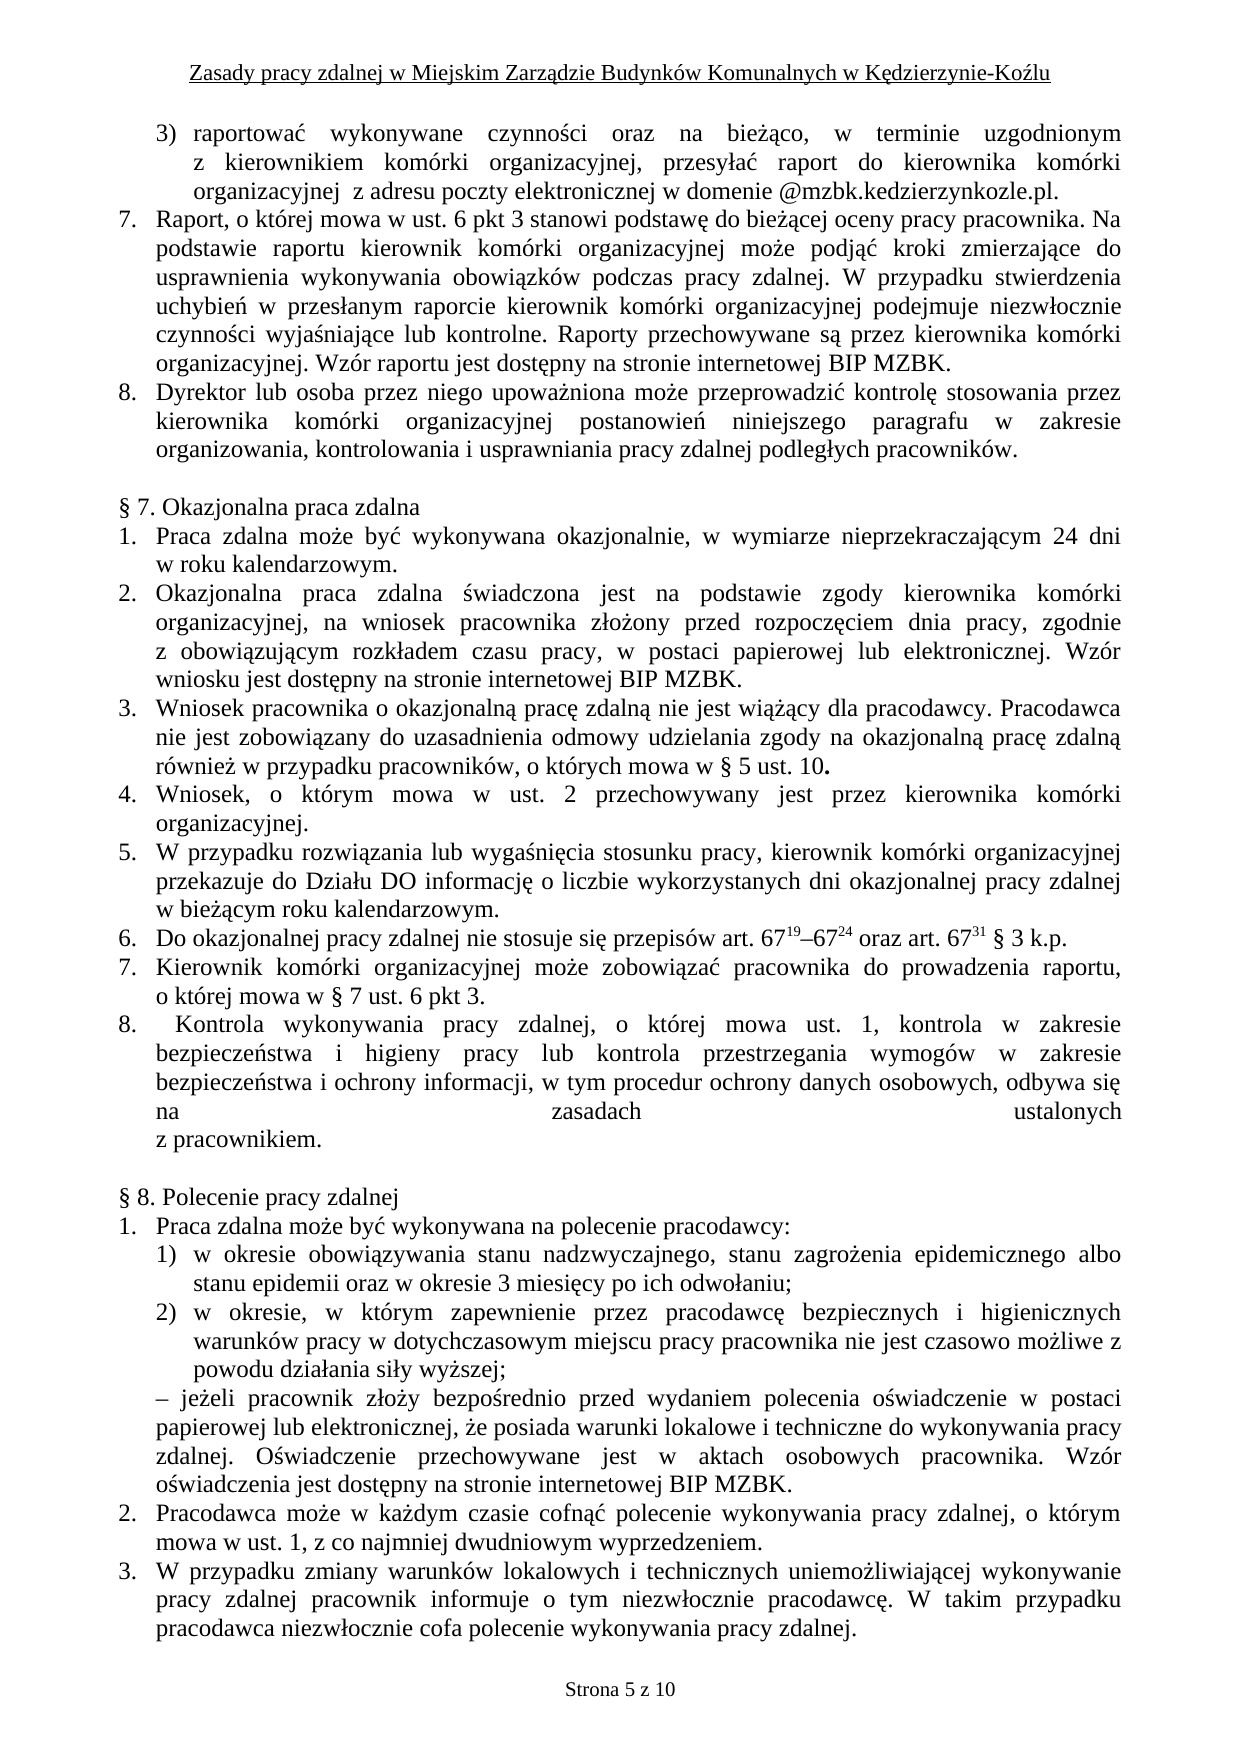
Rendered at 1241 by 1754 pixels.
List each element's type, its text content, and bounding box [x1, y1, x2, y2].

list Okazjonalna praca zdalna świadczona jest na podstawie zgody kierownika komórki organizacyjnej, na wniosek pracownika złożony przed rozpoczęciem dnia pracy, zgodnie z obowiązującym rozkładem czasu pracy, w postaci papierowej lub elektronicznej. Wzór wniosku jest dostępny na stronie internetowej BIP MZBK. [118, 578, 1122, 693]
text § 8. Polecenie pracy zdalnej [118, 1182, 1122, 1211]
list Raport, o której mowa w ust. 6 pkt 3 stanowi podstawę do bieżącej oceny pracy pracownika. Na podstawie raportu kierownik komórki organizacyjnej może podjąć kroki zmierzające do usprawnienia wykonywania obowiązków podczas pracy zdalnej. W przypadku stwierdzenia uchybień w przesłanym raporcie kierownik komórki organizacyjnej podejmuje niezwłocznie czynności wyjaśniające lub kontrolne. Raporty przechowywane są przez kierownika komórki organizacyjnej. Wzór raportu jest dostępny na stronie internetowej BIP MZBK. [118, 204, 1122, 377]
list Praca zdalna może być wykonywana okazjonalnie, w wymiarze nieprzekraczającym 24 dni w roku kalendarzowym. [118, 521, 1122, 578]
text – jeżeli pracownik złoży bezpośrednio przed wydaniem polecenia oświadczenie w postaci papierowej lub elektronicznej, że posiada warunki lokalowe i techniczne do wykonywania pracy zdalnej. Oświadczenie przechowywane jest w aktach osobowych pracownika. Wzór oświadczenia jest dostępny na stronie internetowej BIP MZBK. [156, 1383, 1122, 1498]
list Kontrola wykonywania pracy zdalnej, o której mowa ust. 1, kontrola w zakresie bezpieczeństwa i higieny pracy lub kontrola przestrzegania wymogów w zakresie bezpieczeństwa i ochrony informacji, w tym procedur ochrony danych osobowych, odbywa się na zasadach ustalonych z pracownikiem. [118, 1009, 1122, 1153]
list Pracodawca może w każdym czasie cofnąć polecenie wykonywania pracy zdalnej, o którym mowa w ust. 1, z co najmniej dwudniowym wyprzedzeniem. [118, 1498, 1122, 1556]
list W przypadku rozwiązania lub wygaśnięcia stosunku pracy, kierownik komórki organizacyjnej przekazuje do Działu DO informację o liczbie wykorzystanych dni okazjonalnej pracy zdalnej w bieżącym roku kalendarzowym. [118, 837, 1122, 923]
list Wniosek, o którym mowa w ust. 2 przechowywany jest przez kierownika komórki organizacyjnej. [118, 779, 1122, 837]
list w okresie obowiązywania stanu nadzwyczajnego, stanu zagrożenia epidemicznego albo stanu epidemii oraz w okresie 3 miesięcy po ich odwołaniu; [156, 1239, 1122, 1297]
list Dyrektor lub osoba przez niego upoważniona może przeprowadzić kontrolę stosowania przez kierownika komórki organizacyjnej postanowień niniejszego paragrafu w zakresie organizowania, kontrolowania i usprawniania pracy zdalnej podległych pracowników. [118, 377, 1122, 463]
list raportować wykonywane czynności oraz na bieżąco, w terminie uzgodnionym z kierownikiem komórki organizacyjnej, przesyłać raport do kierownika komórki organizacyjnej z adresu poczty elektronicznej w domenie @mzbk.kedzierzynkozle.pl. [156, 118, 1122, 204]
text § 7. Okazjonalna praca zdalna [118, 492, 1122, 521]
list W przypadku zmiany warunków lokalowych i technicznych uniemożliwiającej wykonywanie pracy zdalnej pracownik informuje o tym niezwłocznie pracodawcę. W takim przypadku pracodawca niezwłocznie cofa polecenie wykonywania pracy zdalnej. [118, 1556, 1122, 1642]
list w okresie, w którym zapewnienie przez pracodawcę bezpiecznych i higienicznych warunków pracy w dotychczasowym miejscu pracy pracownika nie jest czasowo możliwe z powodu działania siły wyższej; [156, 1297, 1122, 1383]
list Do okazjonalnej pracy zdalnej nie stosuje się przepisów art. 6719–6724 oraz art. 6731 § 3 k.p. [118, 923, 1122, 952]
list Wniosek pracownika o okazjonalną pracę zdalną nie jest wiążący dla pracodawcy. Pracodawca nie jest zobowiązany do uzasadnienia odmowy udzielania zgody na okazjonalną pracę zdalną również w przypadku pracowników, o których mowa w § 5 ust. 10. [118, 693, 1122, 779]
list Praca zdalna może być wykonywana na polecenie pracodawcy: [118, 1211, 1122, 1239]
list Kierownik komórki organizacyjnej może zobowiązać pracownika do prowadzenia raportu, o której mowa w § 7 ust. 6 pkt 3. [118, 952, 1122, 1009]
